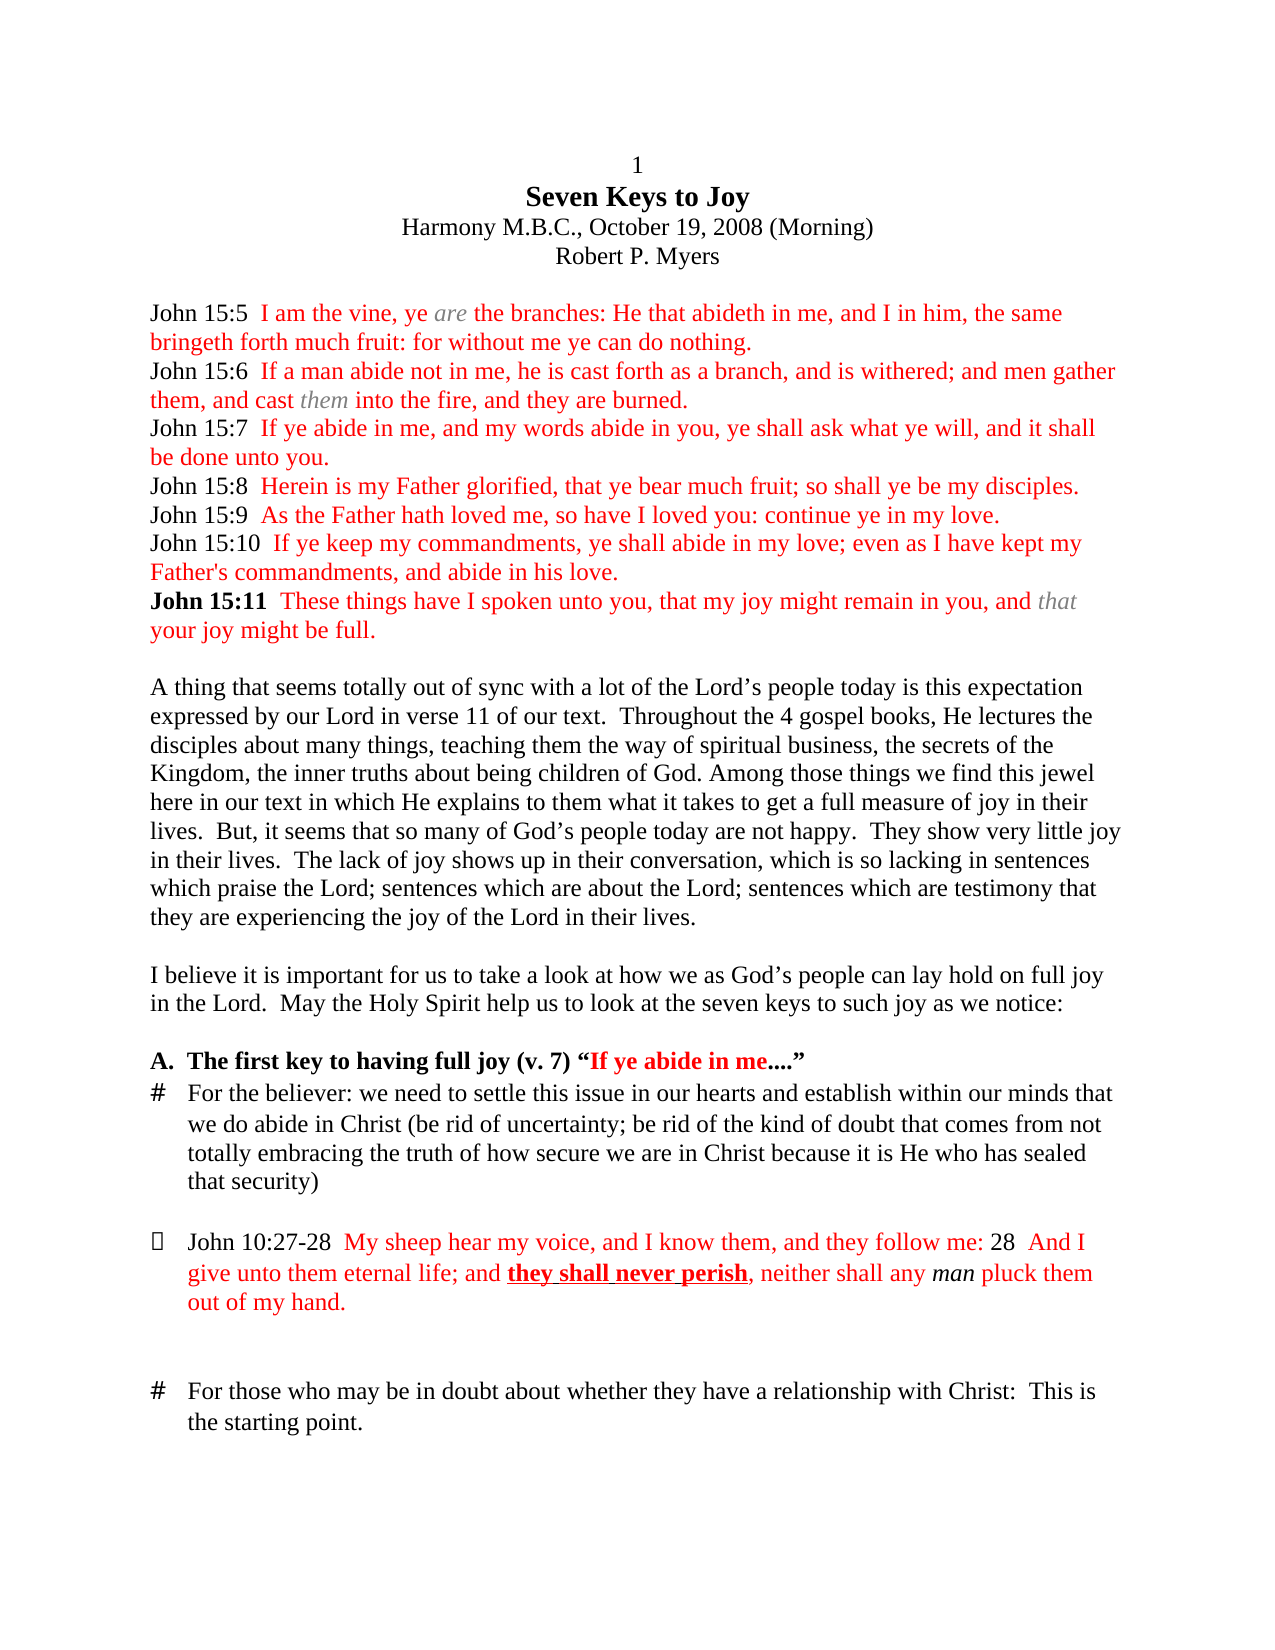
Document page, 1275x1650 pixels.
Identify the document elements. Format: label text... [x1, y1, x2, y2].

text John 15:9 As the Father hath loved me, so have I loved you: continue ye in my love. [150, 500, 1125, 528]
text John 15:7 If ye abide in me, and my words abide in you, ye shall ask what ye will, and it shall be done unto you. [150, 413, 1125, 471]
list For those who may be in doubt about whether they have a relationship with Christ: This is the starting point. [150, 1373, 1125, 1436]
text A thing that seems totally out of sync with a lot of the Lord’s people today is this expectation expressed by our Lord in verse 11 of our text. Throughout the 4 gospel books, He lectures the disciples about many things, teaching them the way of spiritual business, the secrets of the Kingdom, the inner truths about being children of God. Among those things we find this jewel here in our text in which He explains to them what it takes to get a full measure of joy in their lives. But, it seems that so many of God’s people today are not happy. They show very little joy in their lives. The lack of joy shows up in their conversation, which is so lacking in sentences which praise the Lord; sentences which are about the Lord; sentences which are testimony that they are experiencing the joy of the Lord in their lives. [150, 672, 1125, 931]
list For the believer: we need to settle this issue in our hearts and establish within our minds that we do abide in Christ (be rid of uncertainty; be rid of the kind of doubt that comes from not totally embracing the truth of how secure we are in Christ because it is He who has sealed that security) [150, 1075, 1125, 1195]
text John 15:8 Herein is my Father glorified, that ye bear much fruit; so shall ye be my disciples. [150, 471, 1125, 500]
text John 15:10 If ye keep my commandments, ye shall abide in my love; even as I have kept my Father's commandments, and abide in his love. [150, 528, 1125, 586]
text John 15:5 I am the vine, ye are the branches: He that abideth in me, and I in him, the same bringeth forth much fruit: for without me ye can do nothing. [150, 298, 1125, 356]
text I believe it is important for us to take a look at how we as God’s people can lay hold on full joy in the Lord. May the Holy Spirit help us to look at the seven keys to such joy as we notice: [150, 960, 1125, 1017]
text Robert P. Myers [150, 241, 1125, 270]
text John 15:6 If a man abide not in me, he is cast forth as a branch, and is withered; and men gather them, and cast them into the fire, and they are burned. [150, 356, 1125, 413]
text A. The first key to having full joy (v. 7) “If ye abide in me....” [150, 1046, 1125, 1075]
list John 10:27-28 My sheep hear my voice, and I know them, and they follow me: 28 And I give unto them eternal life; and they shall never perish, neither shall any man pluck them out of my hand. [150, 1224, 1125, 1315]
text Harmony M.B.C., October 19, 2008 (Morning) [150, 212, 1125, 241]
text Seven Keys to Joy [150, 150, 1125, 212]
text John 15:11 These things have I spoken unto you, that my joy might remain in you, and that your joy might be full. [150, 586, 1125, 643]
